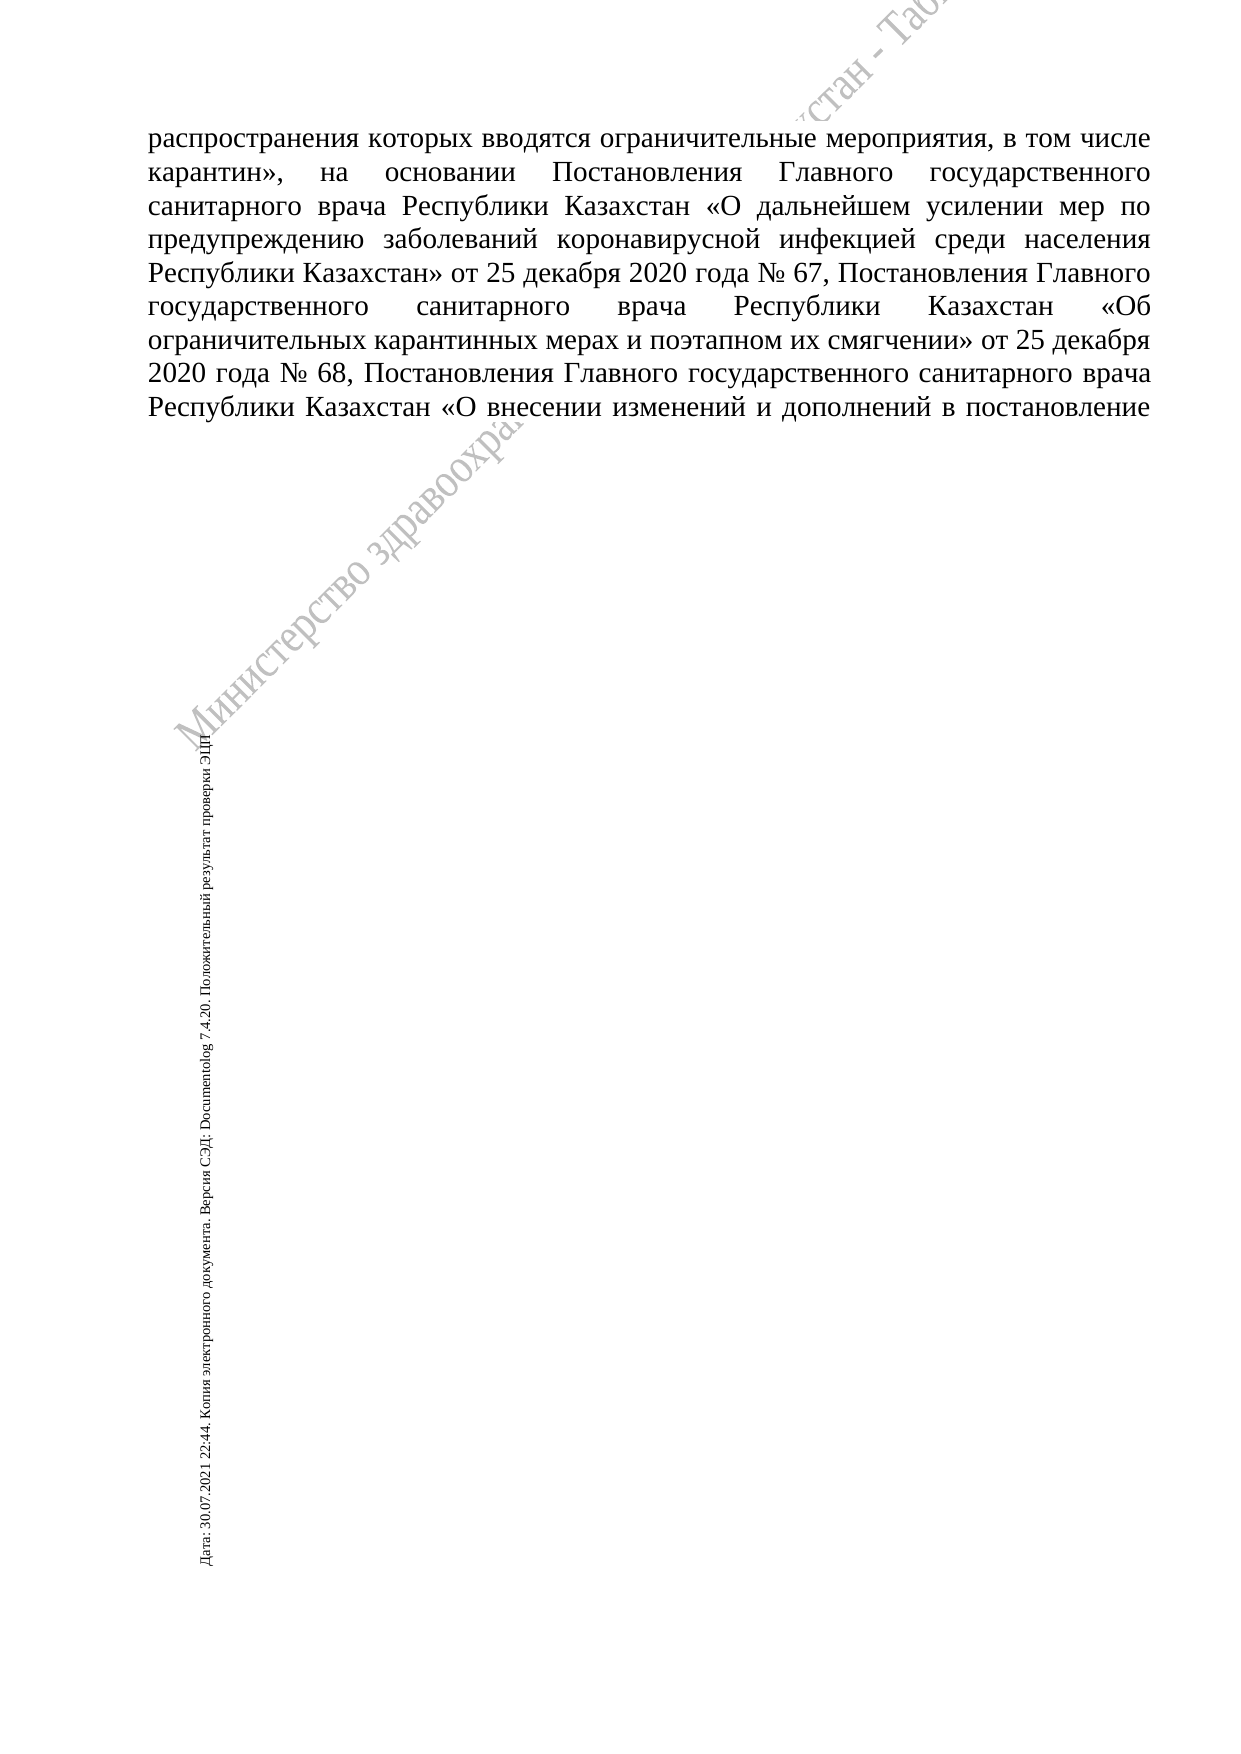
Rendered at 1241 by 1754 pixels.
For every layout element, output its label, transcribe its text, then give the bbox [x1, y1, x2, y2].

text Я, заместитель Главного государственного санитарного врача города Нур-Султан Пралиева Ж.К., в соответствии со статьями 9, 36, 102, 104, 107 Кодекса Республики Казахстан «О здоровье народа и системе здравоохранения», приказом Министра здравоохранения Республики Казахстан № ҚР ДСМ -293/2020 от 21 декабря 2020 года «Об утверждении правил осуществления ограничительных мероприятий, в том числе карантина, и перечень инфекционных заболеваний при угрозе возникновения и распространения которых вводятся ограничительные мероприятия, в том числе карантин», на основании Постановления Главного государственного санитарного врача Республики Казахстан «О дальнейшем усилении мер по предупреждению заболеваний коронавирусной инфекцией среди населения Республики Казахстан» от 25 декабря 2020 года № 67, Постановления Главного государственного санитарного врача Республики Казахстан «Об ограничительных карантинных мерах и поэтапном их смягчении» от 25 декабря 2020 года № 68, Постановления Главного государственного санитарного врача Республики Казахстан «О внесении изменений и дополнений в постановление Главного государственного санитарного врача Республики Казахстан» от 27 февраля 2021 года № 9, Постановления Главного государственного санитарного врача Республики Казахстан «О внесении изменений и дополнений в постановление Главного государственного санитарного врача Республики Казахстан» от 5 марта 2021 года № 10, Постановления Главного государственного санитарного врача Республики Казахстан «О внесении изменений и дополнений в постановление Главного государственного санитарного врача Республики Казахстан» от 25 марта 2021 года № 12, Постановления Главного государственного санитарного врача Республики Казахстан «О внесении изменений и дополнений в постановления Главного государственного санитарного врача Республики Казахстан» от 12 апреля 2021 года № 13, Постановления Главного государственного санитарного врача Республики Казахстан «О внесении изменений и дополнений в постановления Главного государственного санитарного врача Республики Казахстан» от 30 апреля 2021 года № 17, Постановления Главного государственного санитарного врача Республики Казахстан «О внесении дополнений в постановление Главного государственного санитарного врача Республики Казахстан от 25 декабря 2020 года № 67» от 14 июля 2021 года № 32, Постановления Главного государственного санитарного врача Республики Казахстан «О внедрении проекта «Ashyq» на объектах предпринимательства» от 29 июля 2021 года № 33, с учетом ухудшающейся эпидемиологической ситуации в городе Нур-Султани переходом в «темно-красную зону», ПОСТАНОВЛЯЮ: [148, 121, 1152, 422]
